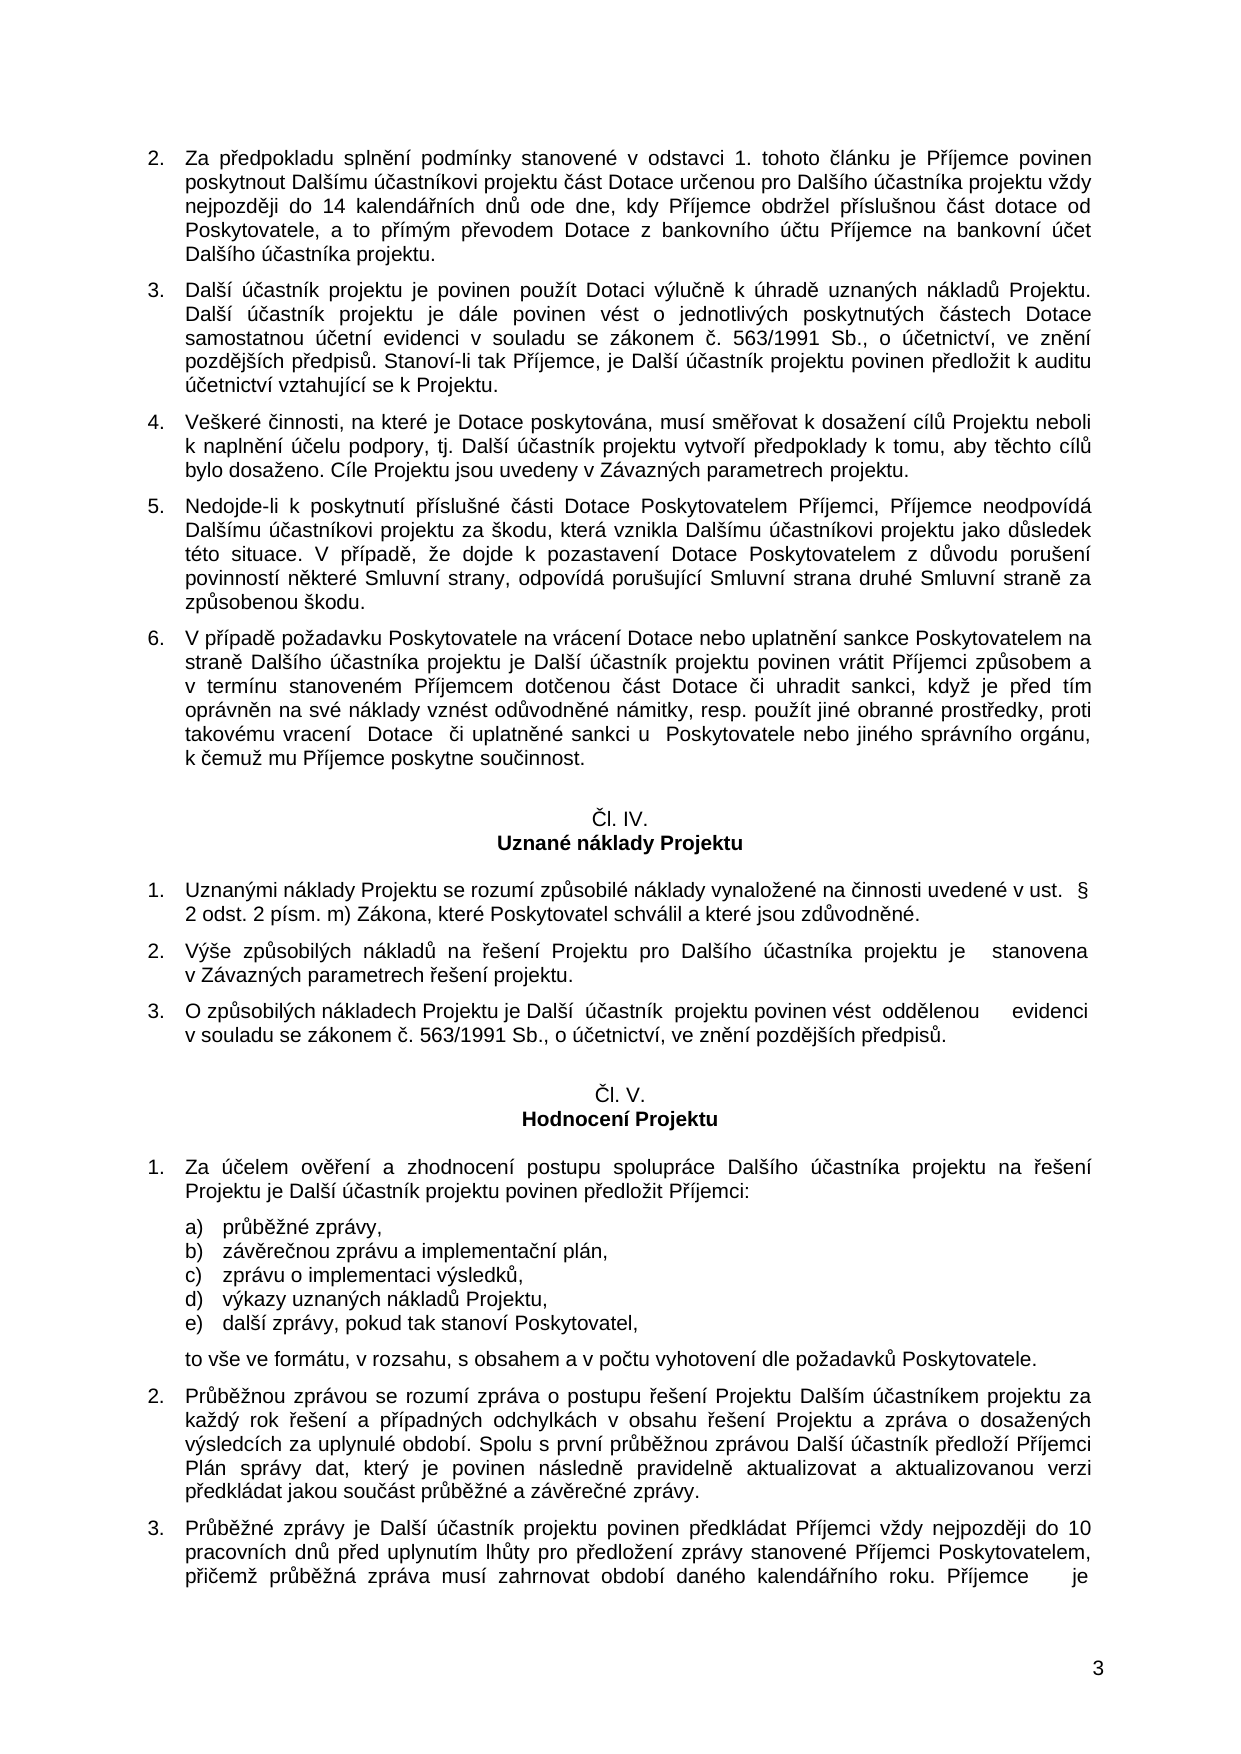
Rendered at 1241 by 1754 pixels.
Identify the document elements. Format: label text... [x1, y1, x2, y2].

text Čl. IV. [183, 806, 1057, 830]
text v souladu se zákonem č. 563/1991 Sb., o účetnictví, ve znění pozdějších předpisů. [185, 1023, 1115, 1047]
list výkazy uznaných nákladů Projektu, [185, 1287, 1115, 1311]
list Nedojde-li k poskytnutí příslušné části Dotace Poskytovatelem Příjemci, Příjemce neodpovídá Dalšímu účastníkovi projektu za škodu, která vznikla Dalšímu účastníkovi projektu jako důsledek této situace. V případě, že dojde k pozastavení Dotace Poskytovatelem z důvodu porušení povinností některé Smluvní strany, odpovídá porušující Smluvní strana druhé Smluvní straně za způsobenou škodu. [147, 494, 1092, 614]
list Výše způsobilých nákladů na řešení Projektu pro Dalšího účastníka projektu je stanovena [147, 938, 1104, 962]
text Čl. V. [183, 1083, 1057, 1107]
list Veškeré činnosti, na které je Dotace poskytována, musí směřovat k dosažení cílů Projektu neboli k naplnění účelu podpory, tj. Další účastník projektu vytvoří předpoklady k tomu, aby těchto cílů bylo dosaženo. Cíle Projektu jsou uvedeny v Závazných parametrech projektu. [147, 409, 1093, 481]
list Za předpokladu splnění podmínky stanovené v odstavci 1. tohoto článku je Příjemce povinen poskytnout Dalšímu účastníkovi projektu část Dotace určenou pro Dalšího účastníka projektu vždy nejpozději do 14 kalendářních dnů ode dne, kdy Příjemce obdržel příslušnou část dotace od Poskytovatele, a to přímým převodem Dotace z bankovního účtu Příjemce na bankovní účet Dalšího účastníka projektu. [147, 146, 1093, 265]
list průběžné zprávy, [185, 1215, 1115, 1239]
subtitle Hodnocení Projektu [183, 1107, 1057, 1131]
list další zprávy, pokud tak stanoví Poskytovatel, [185, 1311, 1115, 1335]
text 2 odst. 2 písm. m) Zákona, které Poskytovatel schválil a které jsou zdůvodněné. [185, 902, 1115, 926]
list Průběžnou zprávou se rozumí zpráva o postupu řešení Projektu Dalším účastníkem projektu za každý rok řešení a případných odchylkách v obsahu řešení Projektu a zpráva o dosažených výsledcích za uplynulé období. Spolu s první průběžnou zprávou Další účastník předloží Příjemci Plán správy dat, který je povinen následně pravidelně aktualizovat a aktualizovanou verzi předkládat jakou součást průběžné a závěrečné zprávy. [147, 1383, 1093, 1503]
text v Závazných parametrech řešení projektu. [185, 962, 1115, 986]
list O způsobilých nákladech Projektu je Další účastník projektu povinen vést oddělenou evidenci [147, 999, 1105, 1023]
list Uznanými náklady Projektu se rozumí způsobilé náklady vynaložené na činnosti uvedené v ust. § [147, 878, 1104, 902]
list V případě požadavku Poskytovatele na vrácení Dotace nebo uplatnění sankce Poskytovatelem na straně Dalšího účastníka projektu je Další účastník projektu povinen vrátit Příjemci způsobem a v termínu stanoveném Příjemcem dotčenou část Dotace či uhradit sankci, když je před tím oprávněn na své náklady vznést odůvodněné námitky, resp. použít jiné obranné prostředky, proti takovému vracení Dotace či uplatněné sankci u Poskytovatele nebo jiného správního orgánu, k čemuž mu Příjemce poskytne součinnost. [147, 626, 1093, 770]
list Za účelem ověření a zhodnocení postupu spolupráce Dalšího účastníka projektu na řešení Projektu je Další účastník projektu povinen předložit Příjemci: [147, 1155, 1093, 1203]
list Další účastník projektu je povinen použít Dotaci výlučně k úhradě uznaných nákladů Projektu. Další účastník projektu je dále povinen vést o jednotlivých poskytnutých částech Dotace samostatnou účetní evidenci v souladu se zákonem č. 563/1991 Sb., o účetnictví, ve znění pozdějších předpisů. Stanoví-li tak Příjemce, je Další účastník projektu povinen předložit k auditu účetnictví vztahující se k Projektu. [147, 277, 1093, 397]
list zprávu o implementaci výsledků, [185, 1263, 1115, 1287]
text to vše ve formátu, v rozsahu, s obsahem a v počtu vyhotovení dle požadavků Poskytovatele. [183, 1347, 1040, 1371]
list Průběžné zprávy je Další účastník projektu povinen předkládat Příjemci vždy nejpozději do 10 pracovních dnů před uplynutím lhůty pro předložení zprávy stanovené Příjemci Poskytovatelem, přičemž průběžná zpráva musí zahrnovat období daného kalendářního roku. Příjemce je [147, 1516, 1093, 1587]
subtitle Uznané náklady Projektu [183, 830, 1057, 854]
list závěrečnou zprávu a implementační plán, [185, 1239, 1115, 1263]
